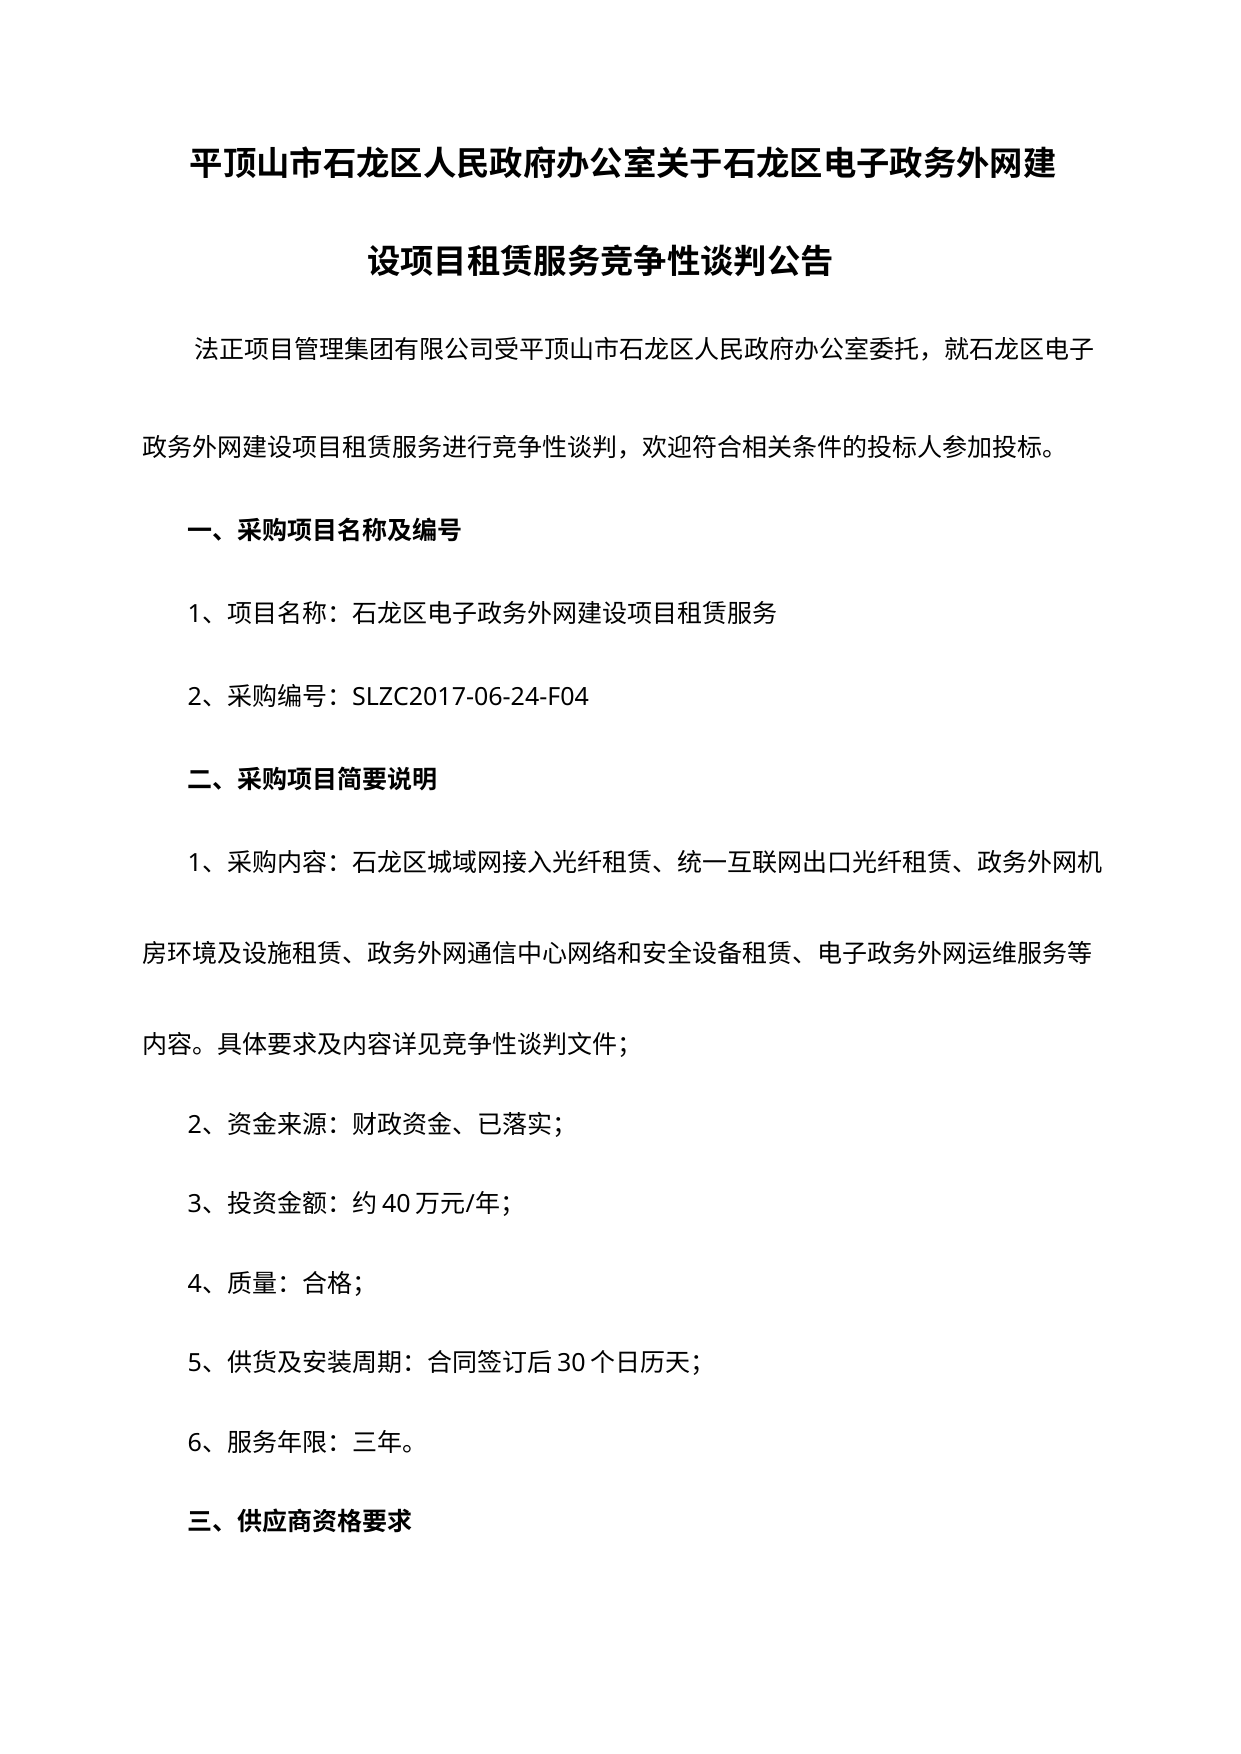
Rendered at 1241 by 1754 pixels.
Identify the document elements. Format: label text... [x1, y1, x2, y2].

text 1、采购内容：石龙区城域网接入光纤租赁、统一互联网出口光纤租赁、政务外网机房环境及设施租赁、政务外网通信中心网络和安全设备租赁、电子政务外网运维服务等内容。具体要求及内容详见竞争性谈判文件； [142, 828, 1104, 1075]
text 1、项目名称：石龙区电子政务外网建设项目租赁服务 [142, 579, 1104, 644]
text 6、服务年限：三年。 [142, 1408, 1104, 1473]
text 3、投资金额：约40万元/年； [142, 1169, 1104, 1234]
text 二、采购项目简要说明 [142, 745, 1104, 810]
text 法正项目管理集团有限公司受平顶山市石龙区人民政府办公室委托，就石龙区电子政务外网建设项目租赁服务进行竞争性谈判，欢迎符合相关条件的投标人参加投标。 [142, 315, 1104, 478]
text 2、资金来源：财政资金、已落实； [142, 1090, 1104, 1155]
text 4、质量：合格； [142, 1249, 1104, 1314]
text 5、供货及安装周期：合同签订后30个日历天； [142, 1328, 1104, 1393]
text 一、采购项目名称及编号 [142, 496, 1104, 561]
text 三、供应商资格要求 [142, 1487, 1104, 1552]
text 2、采购编号：SLZC2017-06-24-F04 [142, 662, 1104, 727]
subtitle 平顶山市石龙区人民政府办公室关于石龙区电子政务外网建设项目租赁服务竞争性谈判公告 [142, 129, 1058, 291]
